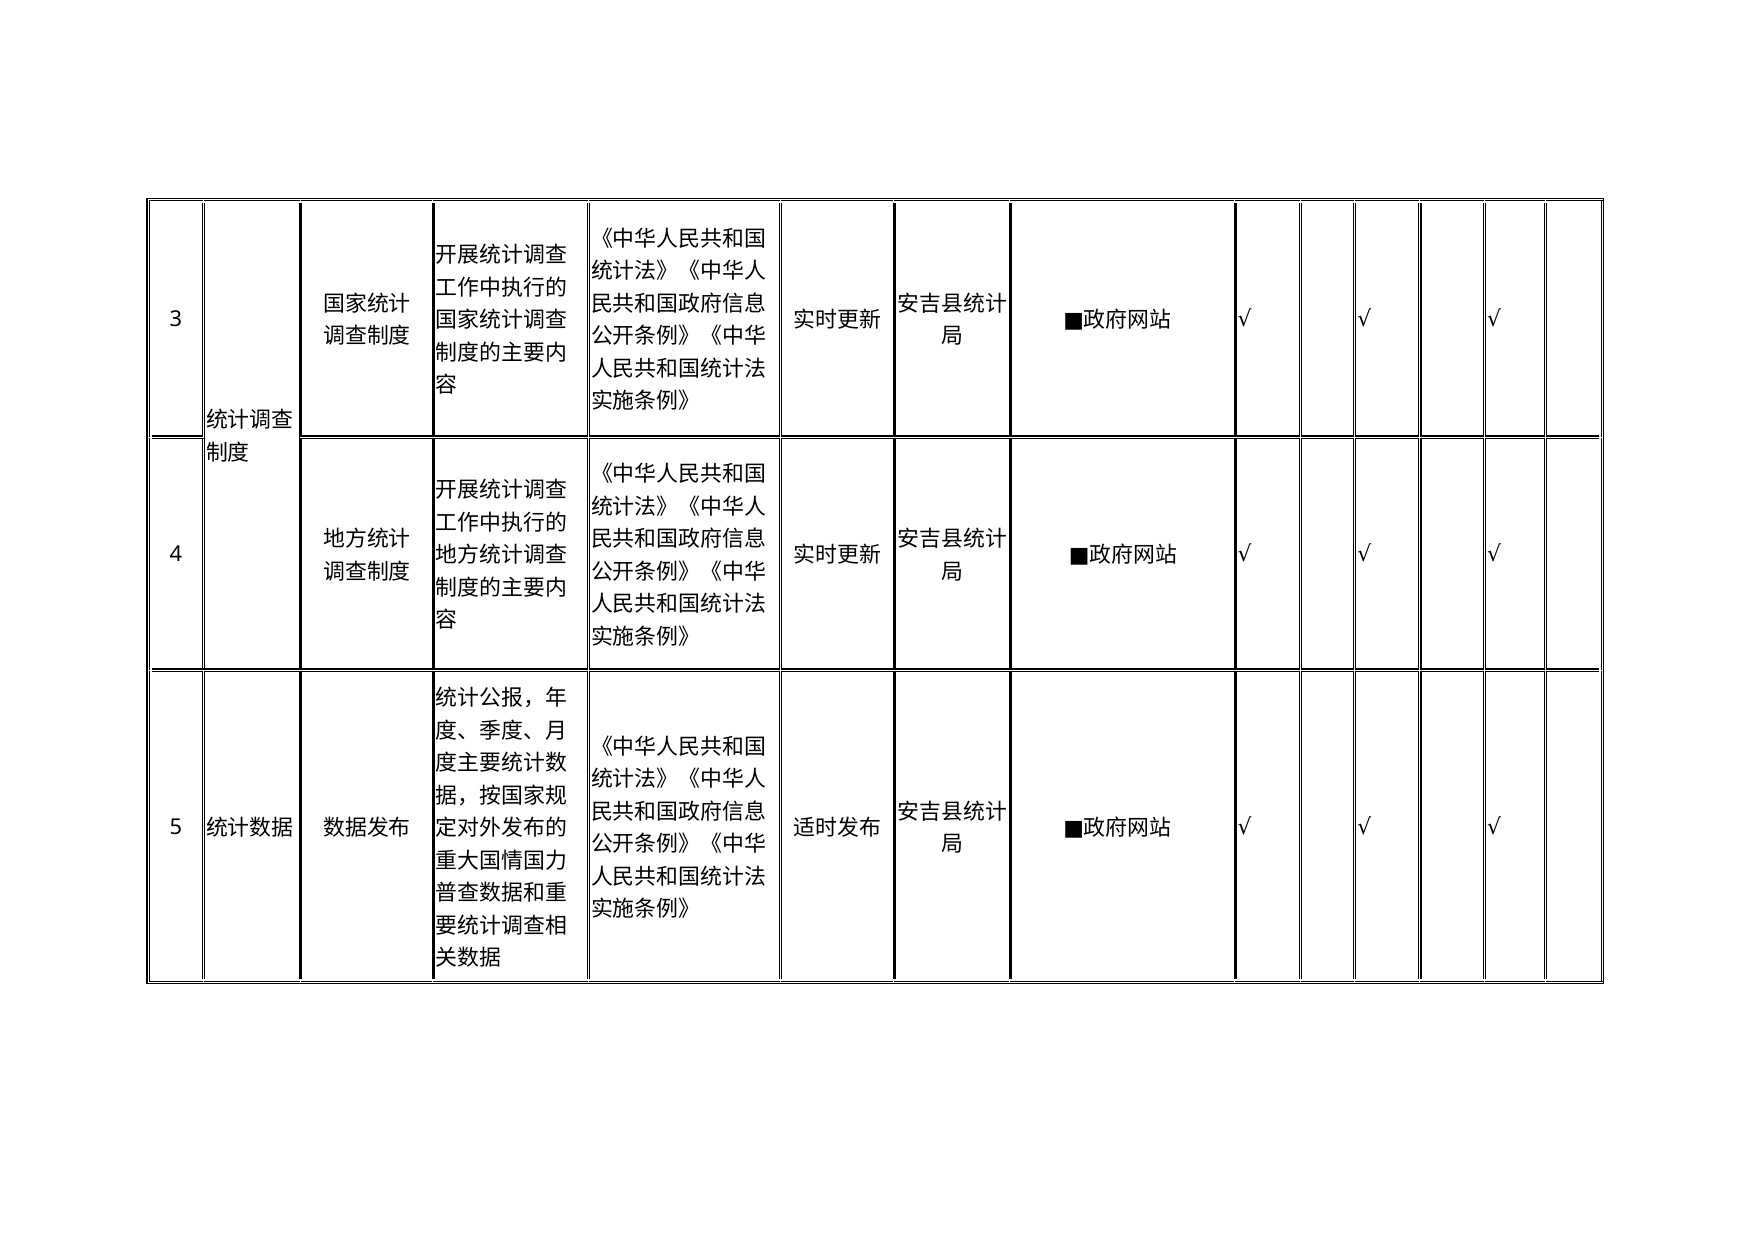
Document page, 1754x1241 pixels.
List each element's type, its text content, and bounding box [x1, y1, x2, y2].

table_cell [1422, 439, 1483, 668]
table_cell 开展统计调查工作中执行的地方统计调查制度的主要内容 [435, 439, 587, 668]
table_cell √ [1235, 201, 1301, 435]
table_cell √ [1485, 672, 1546, 981]
table_cell √ [1485, 201, 1546, 435]
table_cell √ [1356, 439, 1418, 668]
table_cell 国家统计 调查制度 [300, 199, 433, 435]
table_cell 实时更新 [781, 199, 894, 435]
table_cell ■政府网站 [1012, 439, 1234, 668]
table_cell [1420, 672, 1484, 981]
table_cell 3 [150, 201, 203, 435]
table_cell 统计公报，年度、季度、月度主要统计数据，按国家规定对外发布的重大国情国力普查数据和重要统计调查相关数据 [433, 672, 588, 981]
table_cell √ [1355, 199, 1420, 435]
table_cell 数据发布 [300, 672, 433, 981]
table_cell [1420, 201, 1484, 435]
table_cell [1547, 435, 1601, 668]
table_cell 安吉县统计局 [894, 199, 1010, 435]
table_cell 适时发布 [781, 672, 894, 981]
table_cell ■政府网站 [1010, 672, 1235, 981]
table_cell 安吉县统计局 [894, 672, 1010, 981]
table_cell √ [1355, 668, 1420, 981]
table_cell 统计数据 [204, 672, 300, 981]
table_cell 地方统计 调查制度 [302, 439, 432, 668]
table_cell √ [1235, 672, 1301, 981]
table_cell 4 [150, 435, 202, 668]
table_cell 《中华人民共和国统计法》《中华人民共和国政府信息公开条例》《中华人民共和国统计法实施条例》 [589, 201, 781, 435]
table_cell 《中华人民共和国统计法》《中华人民共和国政府信息公开条例》《中华人民共和国统计法实施条例》 [590, 439, 779, 668]
table_cell [1301, 201, 1355, 435]
table_cell 实时更新 [782, 439, 893, 668]
table_cell [1301, 672, 1355, 981]
table_cell √ [1237, 439, 1299, 668]
table_cell 统计调查 制度 [204, 201, 300, 668]
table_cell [589, 672, 781, 981]
table_cell 开展统计调查工作中执行的国家统计调查制度的主要内容 [433, 201, 588, 435]
table_cell 安吉县统计局 [896, 439, 1009, 668]
table_cell √ [1486, 439, 1544, 668]
table_cell 5 [150, 668, 203, 981]
table_cell [1302, 439, 1353, 668]
table_cell [1546, 668, 1601, 981]
table_cell [1546, 201, 1601, 435]
table_cell ■政府网站 [1010, 199, 1235, 435]
